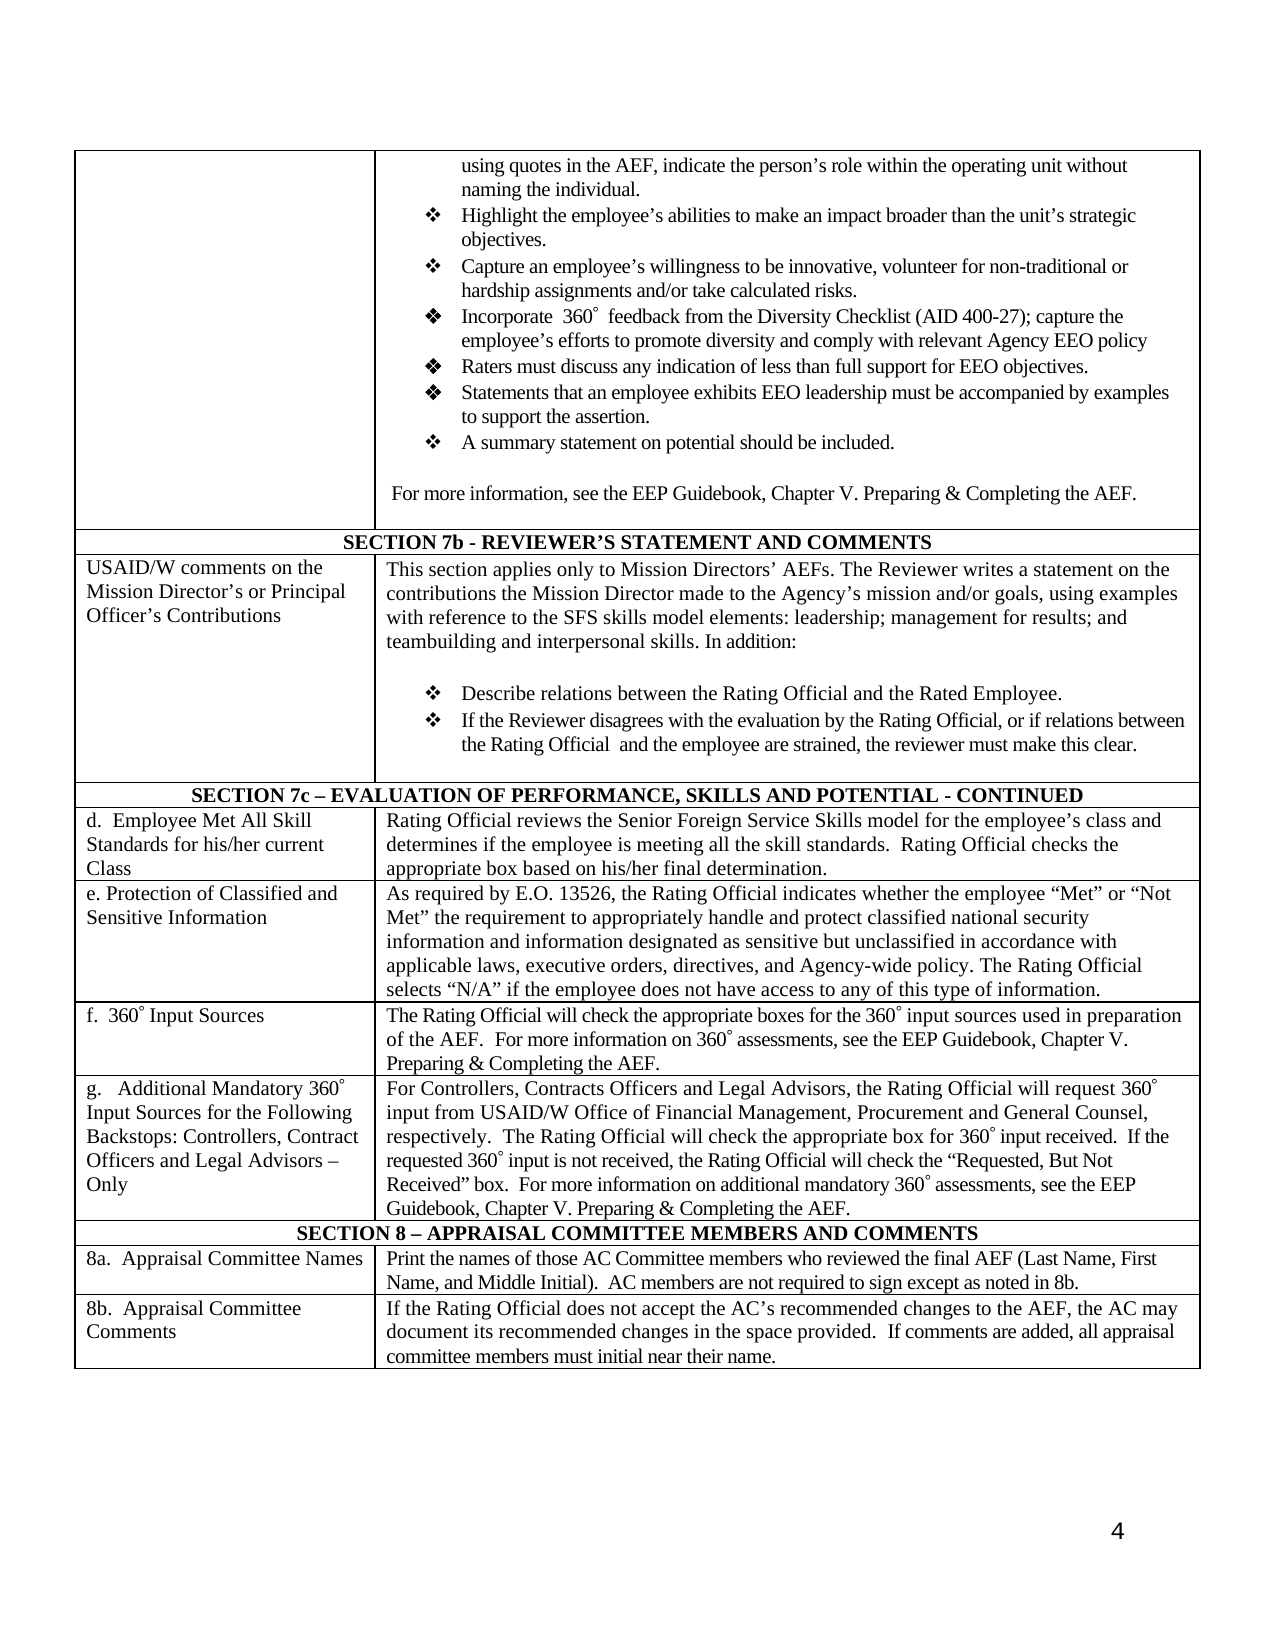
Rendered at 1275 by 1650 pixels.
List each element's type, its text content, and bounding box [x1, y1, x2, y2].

table_cell Rating Official reviews the Senior Foreign Service Skills model for the employee’s class and determines if the employee is meeting all the skill standards. Rating Official checks the appropriate box based on his/her final determination. [376, 808, 1199, 880]
table_cell e. Protection of Classified and Sensitive Information [76, 881, 374, 1001]
table_cell f. 360 Input Sources [76, 1003, 374, 1075]
table_cell This section applies only to Mission Directors’ AEFs. The Reviewer writes a statement on the contributions the Mission Director made to the Agency’s mission and/or goals, using examples with reference to the SFS skills model elements: leadership; management for results; and teambuilding and interpersonal skills. In addition: Describe relations between the Rating Official and the Rated Employee. If the Reviewer disagrees with the evaluation by the Rating Official, or if relations between the Rating Official and the employee are strained, the reviewer must make this clear. [376, 555, 1199, 782]
table_cell SECTION 7c – EVALUATION OF PERFORMANCE, SKILLS AND POTENTIAL - CONTINUED [76, 783, 1199, 807]
table_cell USAID/W comments on the Mission Director’s or Principal Officer’s Contributions [76, 555, 374, 782]
table_cell For Controllers, Contracts Officers and Legal Advisors, the Rating Official will request 360 input from USAID/W Office of Financial Management, Procurement and General Counsel, respectively. The Rating Official will check the appropriate box for 360 input received. If the requested 360 input is not received, the Rating Official will check the “Requested, But Not Received” box. For more information on additional mandatory 360 assessments, see the EEP Guidebook, Chapter V. Preparing & Completing the AEF. [376, 1076, 1199, 1220]
table_cell 8b. Appraisal Committee Comments [76, 1295, 374, 1368]
table_cell Print the names of those AC Committee members who reviewed the final AEF (Last Name, First Name, and Middle Initial). AC members are not required to sign except as noted in 8b. [376, 1246, 1199, 1294]
table_cell If the Rating Official does not accept the AC’s recommended changes to the AEF, the AC may document its recommended changes in the space provided. If comments are added, all appraisal committee members must initial near their name. [376, 1295, 1199, 1368]
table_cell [376, 151, 1199, 529]
table_cell As required by E.O. 13526, the Rating Official indicates whether the employee “Met” or “Not Met” the requirement to appropriately handle and protect classified national security information and information designated as sensitive but unclassified in accordance with applicable laws, executive orders, directives, and Agency-wide policy. The Rating Official selects “N/A” if the employee does not have access to any of this type of information. [376, 881, 1199, 1001]
table_cell g. Additional Mandatory 360 Input Sources for the Following Backstops: Controllers, Contract Officers and Legal Advisors – Only [76, 1076, 374, 1220]
table_cell d. Employee Met All Skill Standards for his/her current Class [76, 808, 374, 880]
table_cell SECTION 7b - REVIEWER’S STATEMENT AND COMMENTS [76, 530, 1199, 554]
table_cell SECTION 8 – APPRAISAL COMMITTEE MEMBERS AND COMMENTS [76, 1221, 1199, 1245]
table_cell The Rating Official will check the appropriate boxes for the 360 input sources used in preparation of the AEF. For more information on 360 assessments, see the EEP Guidebook, Chapter V. Preparing & Completing the AEF. [376, 1003, 1199, 1075]
table_cell 8a. Appraisal Committee Names [76, 1246, 374, 1294]
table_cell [76, 151, 374, 529]
